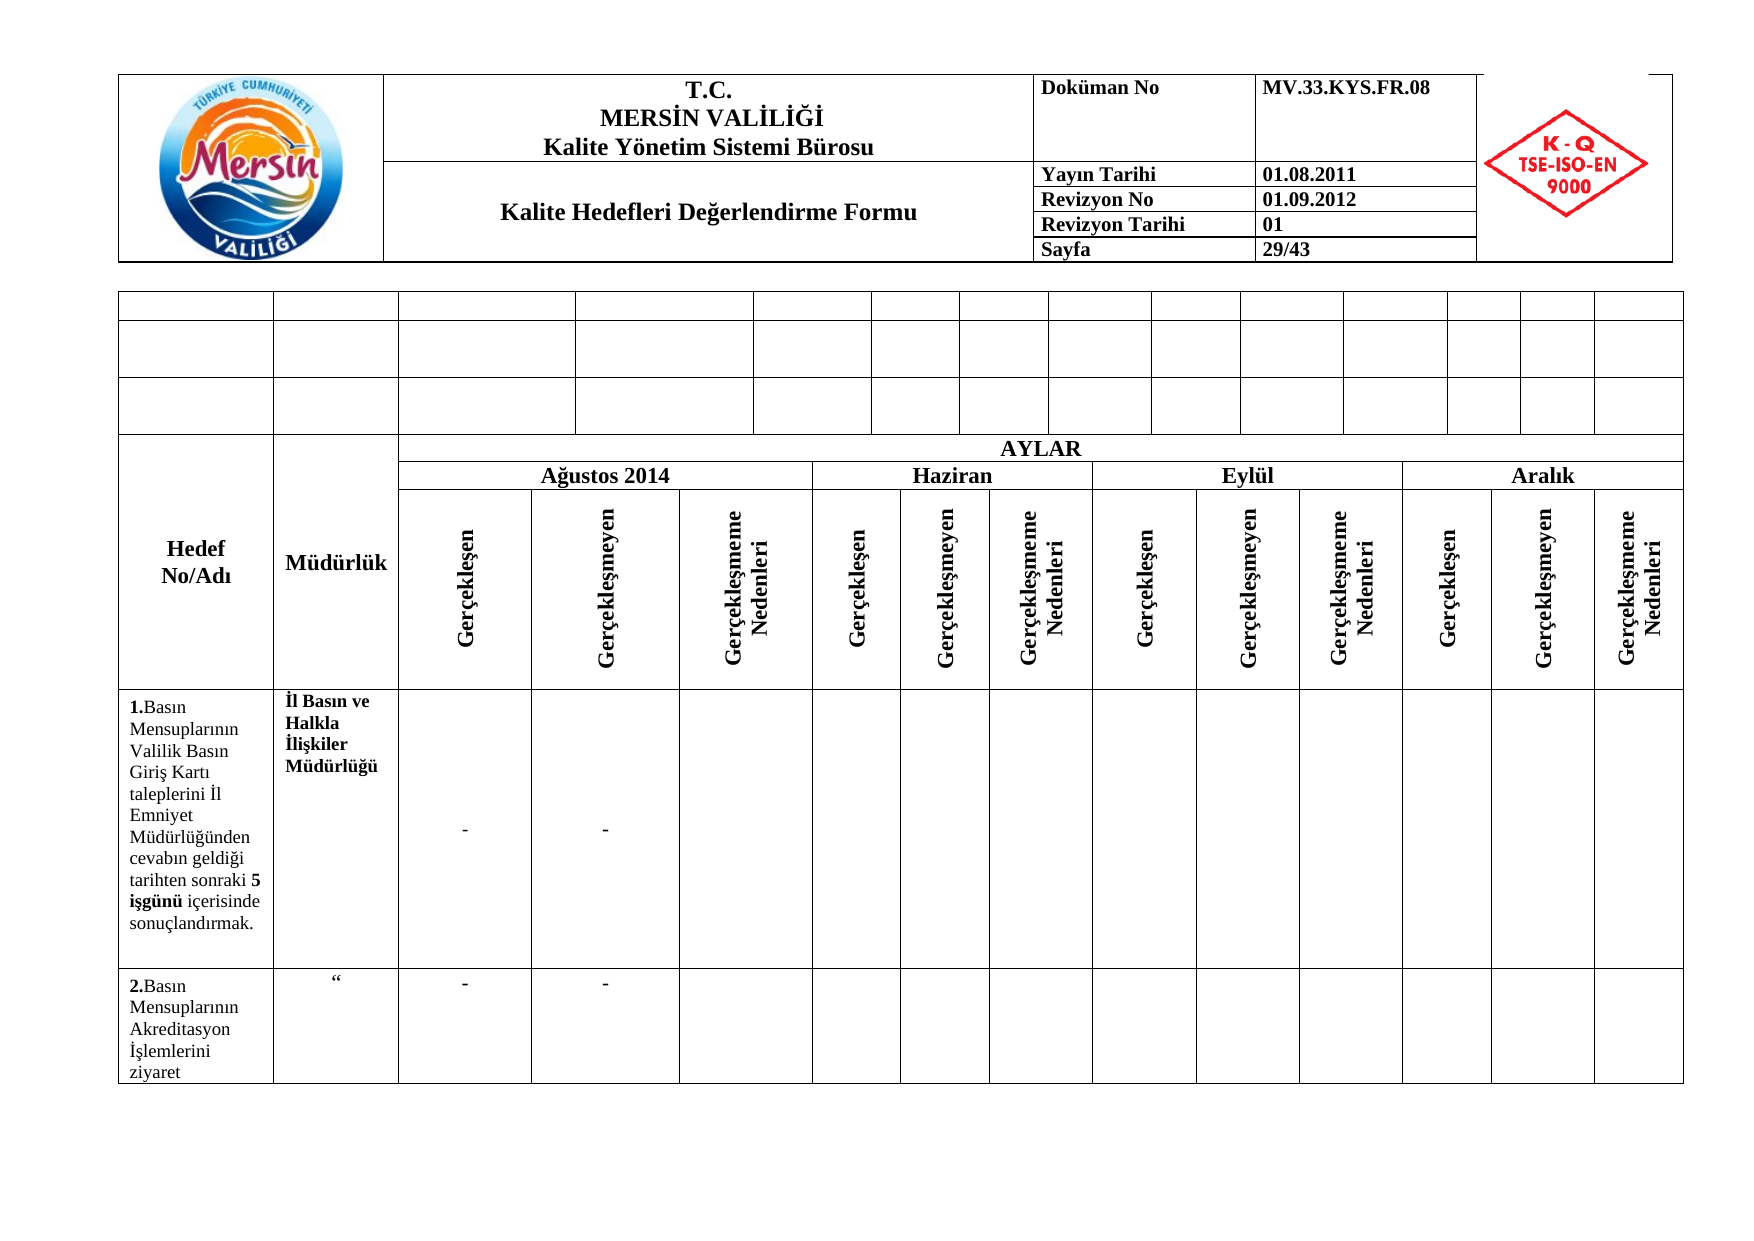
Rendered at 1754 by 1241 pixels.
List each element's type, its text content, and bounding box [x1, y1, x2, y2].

table_cell 2.Basın Mensuplarının Akreditasyon İşlemlerini ziyaret programının başlamasından en geç 2 saat önce sonuçlandırmak. [119, 969, 273, 1083]
table_cell [576, 321, 753, 377]
table_cell [1300, 969, 1402, 1083]
table_cell [119, 378, 273, 434]
picture [159, 76, 343, 260]
table_cell [1595, 969, 1683, 1083]
table_cell [1241, 378, 1343, 434]
table_cell [399, 292, 575, 319]
table_cell Gerçekleşmeyen [901, 490, 989, 689]
table_cell [1521, 292, 1594, 319]
table_cell Gerçekleşen [1093, 490, 1196, 689]
table_cell [274, 378, 398, 434]
table_cell [680, 969, 812, 1083]
table_cell Aralık [1403, 462, 1683, 488]
table_cell - [399, 690, 531, 968]
table_cell [754, 321, 871, 377]
table_cell Ağustos 2014 [399, 462, 812, 488]
table_cell [680, 690, 812, 968]
table_cell [1521, 321, 1594, 377]
table_cell İl Basın ve Halkla İlişkiler Müdürlüğü [274, 690, 398, 968]
table_cell Gerçekleşmeyen [1492, 490, 1594, 689]
table_cell [399, 378, 575, 434]
table_cell [274, 292, 398, 319]
table_cell [1241, 292, 1343, 319]
table_cell Gerçekleşen [399, 490, 531, 689]
table_cell Gerçekleşen [813, 490, 900, 689]
table_cell [1344, 378, 1447, 434]
table_cell [901, 690, 989, 968]
table_cell - [399, 969, 531, 1083]
table_cell [1344, 292, 1447, 319]
table_cell [1152, 292, 1240, 319]
table_cell [399, 321, 575, 377]
table_cell [813, 690, 900, 968]
table_cell [576, 292, 753, 319]
table_cell [119, 292, 273, 319]
table_cell [1093, 969, 1196, 1083]
table_cell [1344, 321, 1447, 377]
table_cell [901, 969, 989, 1083]
table_cell AYLAR [399, 435, 1683, 461]
table_cell [960, 292, 1048, 319]
table_cell [1595, 321, 1683, 377]
table_cell [1595, 292, 1683, 319]
table_cell [576, 378, 753, 434]
table_cell [119, 321, 273, 377]
table_cell Gerçekleşmeme Nedenleri [990, 490, 1092, 689]
table_cell [990, 969, 1092, 1083]
table_cell [1049, 378, 1151, 434]
table_cell [1521, 378, 1594, 434]
table_cell [872, 378, 959, 434]
table_cell [274, 321, 398, 377]
table_cell 1.Basın Mensuplarının Valilik Basın Giriş Kartı taleplerini İl Emniyet Müdürlüğünden cevabın geldiği tarihten sonraki 5 işgünü içerisinde sonuçlandırmak. [119, 690, 273, 968]
table_cell Müdürlük [274, 435, 398, 689]
table_cell [1448, 292, 1520, 319]
table_cell Hedef No/Adı [119, 435, 273, 689]
table_cell [872, 292, 959, 319]
table_cell [1448, 321, 1520, 377]
table_cell [960, 321, 1048, 377]
table_cell [1093, 690, 1196, 968]
table_cell [1403, 969, 1491, 1083]
table_cell Gerçekleşen [1403, 490, 1491, 689]
table_cell [1595, 378, 1683, 434]
table_cell [1403, 690, 1491, 968]
table_cell [990, 690, 1092, 968]
table_cell “ [274, 969, 398, 1083]
table_cell [1197, 969, 1299, 1083]
table_cell Gerçekleşmeyen [1197, 490, 1299, 689]
table_cell Eylül [1093, 462, 1402, 488]
table_cell Haziran [813, 462, 1092, 488]
table_cell - [532, 969, 679, 1083]
table_cell [1152, 378, 1240, 434]
table_cell [754, 292, 871, 319]
table_cell [1492, 690, 1594, 968]
table_cell [1448, 378, 1520, 434]
table_cell [960, 378, 1048, 434]
table_cell - [532, 690, 679, 968]
table_cell [1595, 690, 1683, 968]
table_cell [1241, 321, 1343, 377]
table_cell [1049, 321, 1151, 377]
table_cell [1152, 321, 1240, 377]
table_cell [754, 378, 871, 434]
table_cell Gerçekleşmeyen [532, 490, 679, 689]
table_cell Gerçekleşmeme Nedenleri [1595, 490, 1683, 689]
table_cell [1492, 969, 1594, 1083]
table_cell [813, 969, 900, 1083]
picture [1483, 74, 1649, 253]
table_cell Gerçekleşmeme Nedenleri [1300, 490, 1402, 689]
table_cell [1300, 690, 1402, 968]
table_cell [872, 321, 959, 377]
table_cell [1197, 690, 1299, 968]
table_cell [1049, 292, 1151, 319]
table_cell Gerçekleşmeme Nedenleri [680, 490, 812, 689]
